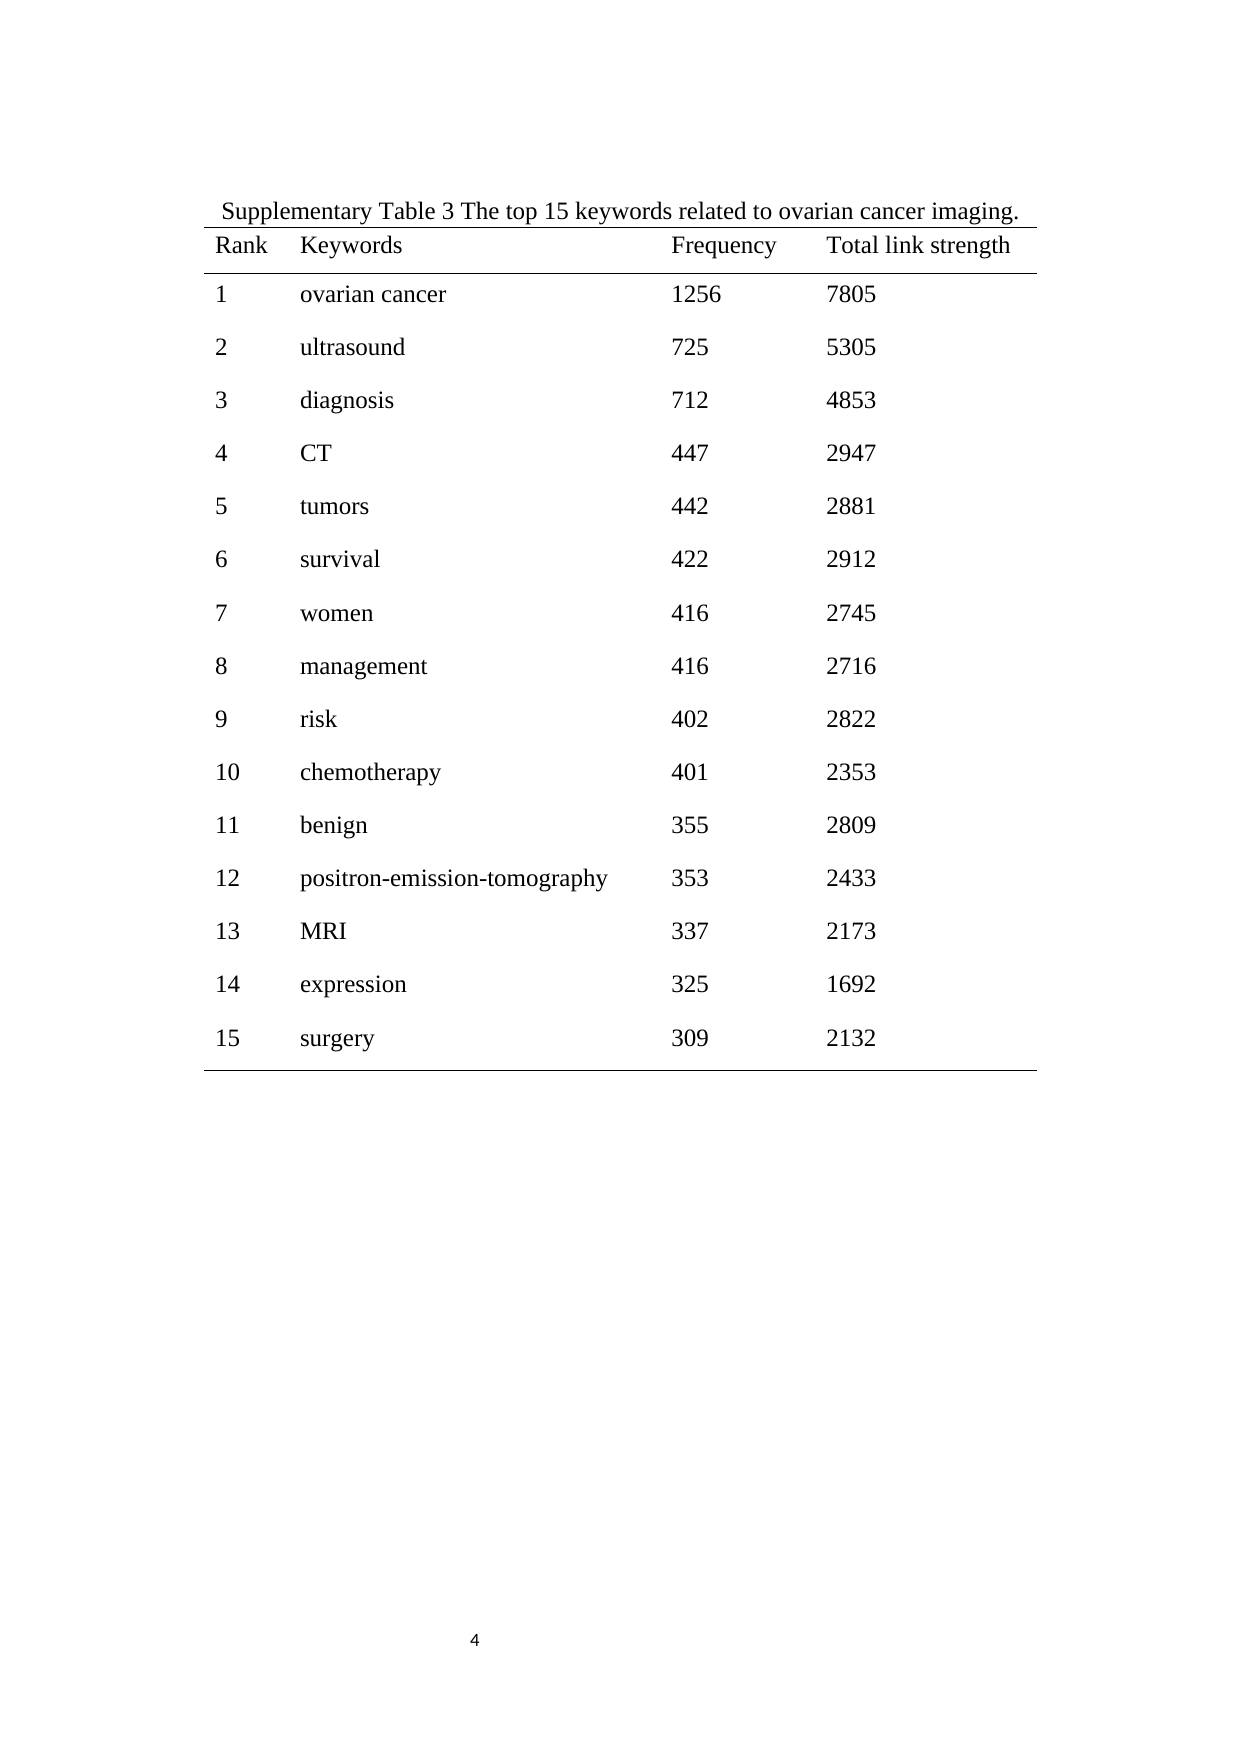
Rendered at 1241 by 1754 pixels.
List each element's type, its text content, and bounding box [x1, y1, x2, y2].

table_cell 2912 [815, 539, 1037, 592]
table_cell 3 [204, 379, 288, 432]
table_cell 402 [660, 698, 815, 751]
table_cell chemotherapy [289, 751, 660, 804]
table_cell 337 [660, 911, 815, 964]
table_cell 9 [204, 698, 288, 751]
table_cell 422 [660, 539, 815, 592]
table_cell women [289, 592, 660, 645]
table_cell 7805 [815, 274, 1037, 326]
table_cell ultrasound [289, 326, 660, 379]
table_cell 1 [204, 274, 288, 326]
table_cell 15 [204, 1017, 288, 1070]
table_cell 416 [660, 592, 815, 645]
table_cell benign [289, 804, 660, 857]
table_cell 355 [660, 804, 815, 857]
table_header Frequency [660, 228, 815, 273]
table_cell positron-emission-tomography [289, 858, 660, 911]
table_cell 2809 [815, 804, 1037, 857]
table_cell 6 [204, 539, 288, 592]
table_cell 1256 [660, 274, 815, 326]
table_cell 447 [660, 433, 815, 486]
table_cell 4 [204, 433, 288, 486]
table_cell 10 [204, 751, 288, 804]
table_cell 2947 [815, 433, 1037, 486]
table_cell MRI [289, 911, 660, 964]
table_cell ovarian cancer [289, 274, 660, 326]
table_cell 416 [660, 645, 815, 698]
table_cell tumors [289, 486, 660, 539]
table_cell 14 [204, 964, 288, 1017]
table_cell expression [289, 964, 660, 1017]
table_cell 2745 [815, 592, 1037, 645]
table_cell management [289, 645, 660, 698]
table_cell 712 [660, 379, 815, 432]
table_header Total link strength [815, 228, 1037, 273]
table_cell 7 [204, 592, 288, 645]
table_cell 12 [204, 858, 288, 911]
table_cell diagnosis [289, 379, 660, 432]
table_cell survival [289, 539, 660, 592]
table_cell 353 [660, 858, 815, 911]
table_cell 2716 [815, 645, 1037, 698]
table_cell 4853 [815, 379, 1037, 432]
table_cell 309 [660, 1017, 815, 1070]
table_cell 2433 [815, 858, 1037, 911]
table_cell 401 [660, 751, 815, 804]
table_cell 2881 [815, 486, 1037, 539]
table_cell 325 [660, 964, 815, 1017]
table_header Keywords [289, 228, 660, 273]
table_cell 1692 [815, 964, 1037, 1017]
table_cell CT [289, 433, 660, 486]
table_cell surgery [289, 1017, 660, 1070]
table_cell 5 [204, 486, 288, 539]
table_cell 2173 [815, 911, 1037, 964]
table_cell 2 [204, 326, 288, 379]
text Supplementary Table 3 The top 15 keywords related to ovarian cancer imaging. [75, 194, 1165, 227]
table_cell 725 [660, 326, 815, 379]
table_cell 8 [204, 645, 288, 698]
table_cell 442 [660, 486, 815, 539]
table_cell 2353 [815, 751, 1037, 804]
table_cell 5305 [815, 326, 1037, 379]
table_cell 2132 [815, 1017, 1037, 1070]
table_cell 2822 [815, 698, 1037, 751]
table_cell 13 [204, 911, 288, 964]
table_cell risk [289, 698, 660, 751]
table_cell 11 [204, 804, 288, 857]
table_header Rank [204, 228, 288, 273]
